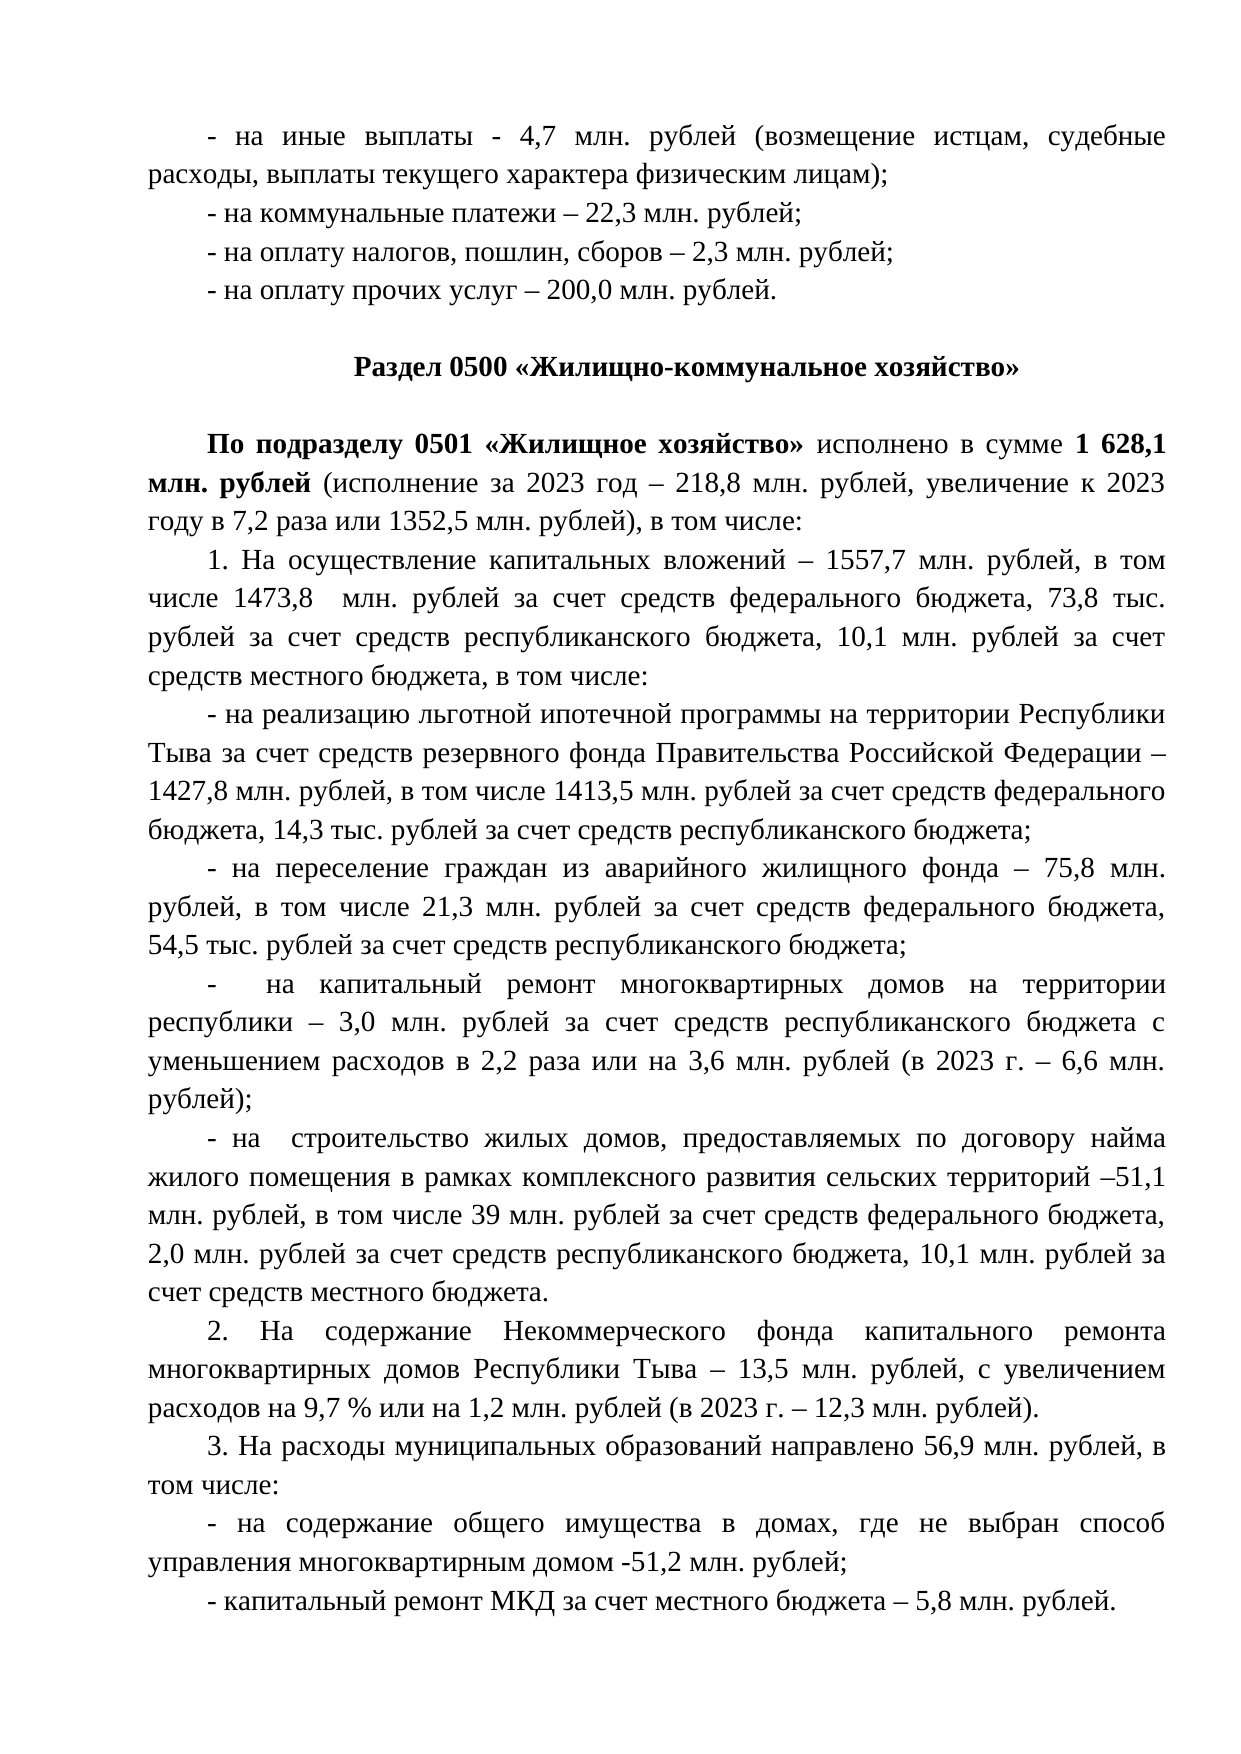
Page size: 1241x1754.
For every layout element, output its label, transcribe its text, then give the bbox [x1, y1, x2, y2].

list - капитальный ремонт МКД за счет местного бюджета – 5,8 млн. рублей. [148, 1583, 1167, 1616]
list - на переселение граждан из аварийного жилищного фонда – 75,8 млн. рублей, в том числе 21,3 млн. рублей за счет средств федерального бюджета, 54,5 тыс. рублей за счет средств республиканского бюджета; [148, 850, 1167, 961]
list - на капитальный ремонт многоквартирных домов на территории республики – 3,0 млн. рублей за счет средств республиканского бюджета с уменьшением расходов в 2,2 раза или на 3,6 млн. рублей (в 2023 г. – 6,6 млн. рублей); [148, 966, 1167, 1115]
list - на строительство жилых домов, предоставляемых по договору найма жилого помещения в рамках комплексного развития сельских территорий –51,1 млн. рублей, в том числе 39 млн. рублей за счет средств федерального бюджета, 2,0 млн. рублей за счет средств республиканского бюджета, 10,1 млн. рублей за счет средств местного бюджета. [148, 1120, 1167, 1308]
text - на оплату налогов, пошлин, сборов – 2,3 млн. рублей; [148, 234, 1167, 267]
list 3. На расходы муниципальных образований направлено 56,9 млн. рублей, в том числе: [148, 1428, 1167, 1501]
text - на оплату прочих услуг – 200,0 млн. рублей. [148, 272, 1167, 306]
list - на реализацию льготной ипотечной программы на территории Республики Тыва за счет средств резервного фонда Правительства Российской Федерации – 1427,8 млн. рублей, в том числе 1413,5 млн. рублей за счет средств федерального бюджета, 14,3 тыс. рублей за счет средств республиканского бюджета; [148, 696, 1167, 845]
text - на коммунальные платежи – 22,3 млн. рублей; [148, 195, 1167, 229]
text Раздел 0500 «Жилищно-коммунальное хозяйство» [148, 349, 1167, 383]
list - на содержание общего имущества в домах, где не выбран способ управления многоквартирным домом -51,2 млн. рублей; [148, 1506, 1167, 1578]
list 1. На осуществление капитальных вложений – 1557,7 млн. рублей, в том числе 1473,8 млн. рублей за счет средств федерального бюджета, 73,8 тыс. рублей за счет средств республиканского бюджета, 10,1 млн. рублей за счет средств местного бюджета, в том числе: [148, 542, 1167, 691]
list По подразделу 0501 «Жилищное хозяйство» исполнено в сумме 1 628,1 млн. рублей (исполнение за 2023 год – 218,8 млн. рублей, увеличение к 2023 году в 7,2 раза или 1352,5 млн. рублей), в том числе: [148, 426, 1167, 537]
text - на иные выплаты - 4,7 млн. рублей (возмещение истцам, судебные расходы, выплаты текущего характера физическим лицам); [148, 118, 1167, 190]
list 2. На содержание Некоммерческого фонда капитального ремонта многоквартирных домов Республики Тыва – 13,5 млн. рублей, с увеличением расходов на 9,7 % или на 1,2 млн. рублей (в 2023 г. – 12,3 млн. рублей). [148, 1313, 1167, 1423]
